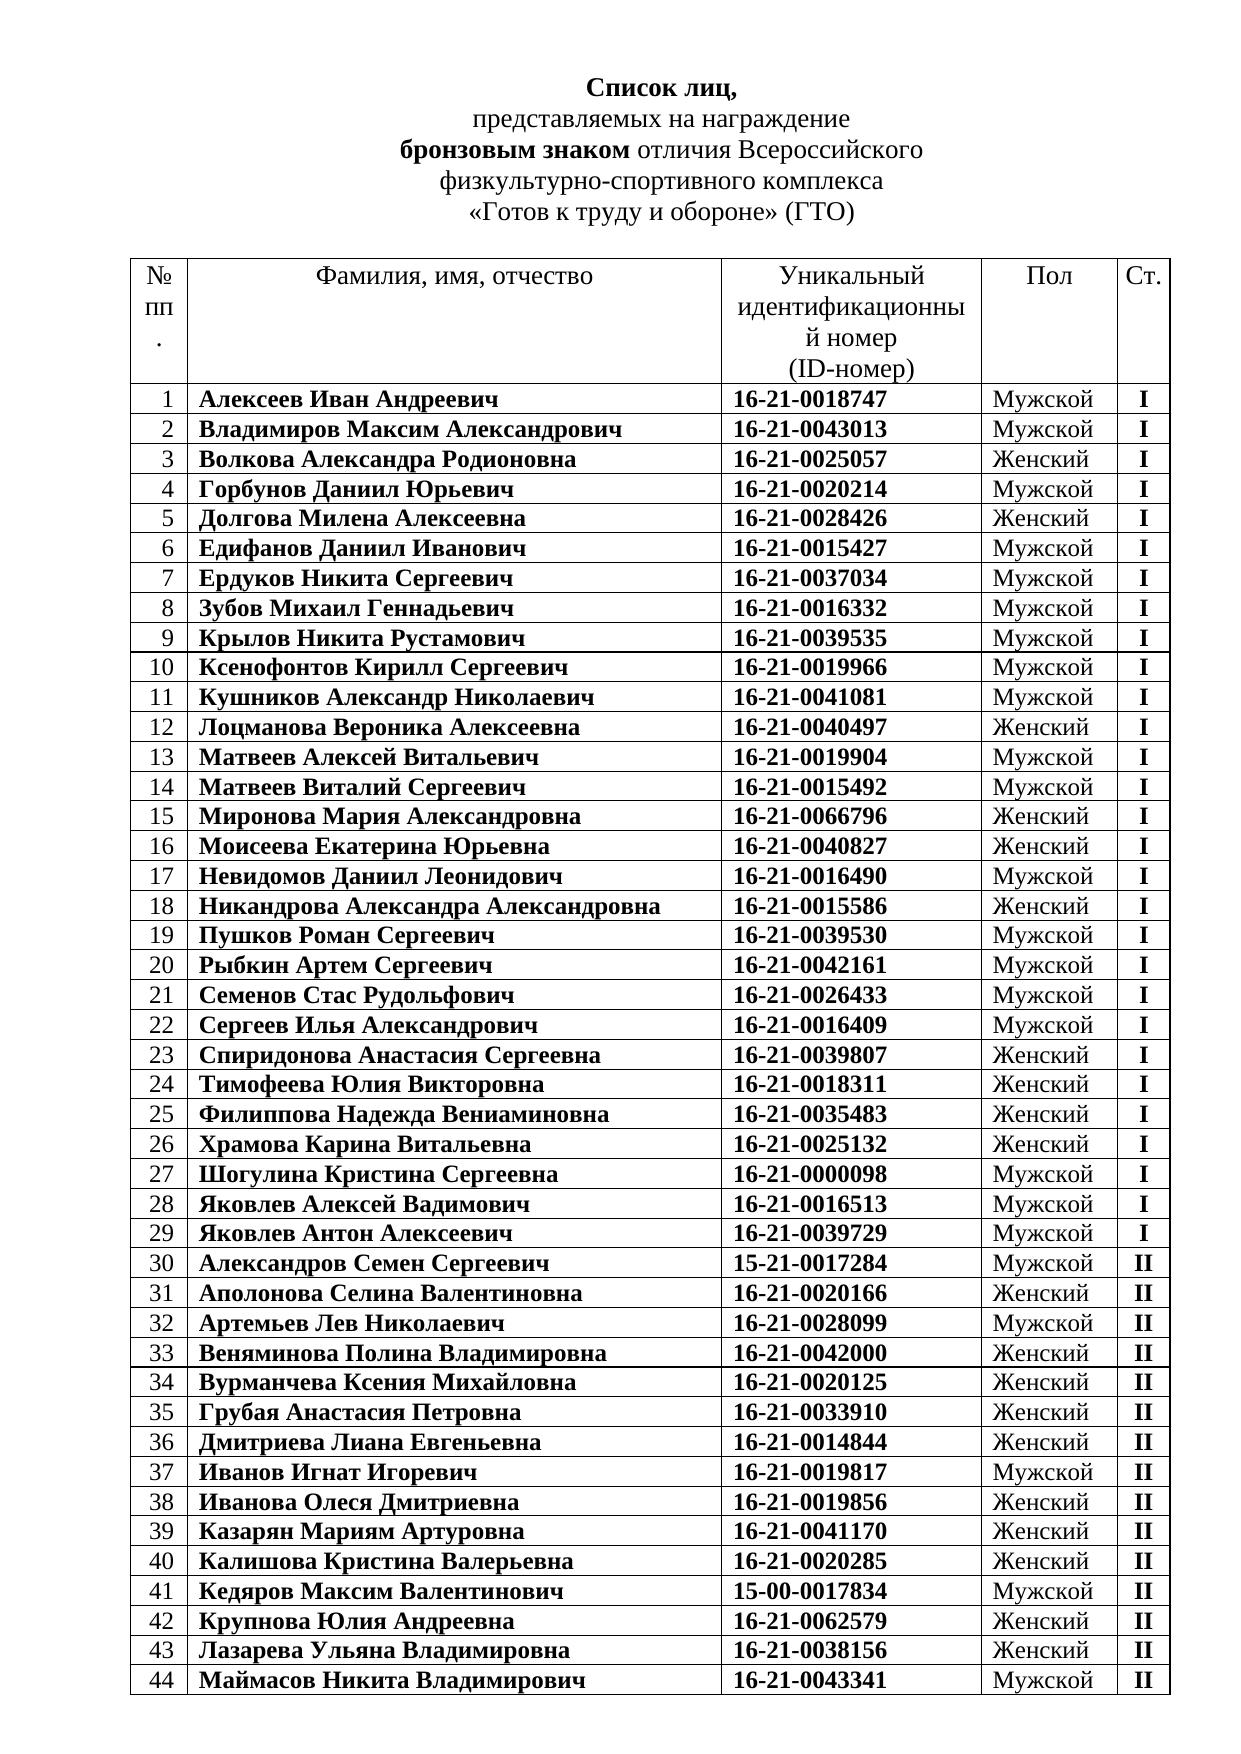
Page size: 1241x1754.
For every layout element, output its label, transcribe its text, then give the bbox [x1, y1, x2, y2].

table_cell Мужской [982, 772, 1117, 800]
table_cell I [1118, 742, 1169, 771]
table_cell I [1118, 861, 1169, 890]
table_cell 16-21-0033910 [722, 1397, 981, 1426]
table_cell I [1118, 921, 1169, 949]
table_cell Храмова Карина Витальевна [188, 1129, 721, 1158]
table_cell 16-21-0039535 [722, 623, 981, 651]
table_cell 16-21-0014844 [722, 1427, 981, 1456]
table_cell [131, 653, 187, 681]
table_cell Женский [982, 1129, 1117, 1158]
table_cell Мужской [982, 682, 1117, 711]
table_cell I [1118, 414, 1169, 443]
text бронзовым знаком отличия Всероссийского [142, 133, 1181, 164]
table_cell 15-21-0017284 [722, 1248, 981, 1277]
table_cell Мужской [982, 742, 1117, 771]
table_cell Калишова Кристина Валерьевна [188, 1546, 721, 1575]
text Список лиц, [142, 71, 1181, 102]
table_cell Ксенофонтов Кирилл Сергеевич [188, 653, 721, 681]
table_cell Дмитриева Лиана Евгеньевна [188, 1427, 721, 1456]
table_cell Кушников Александр Николаевич [188, 682, 721, 711]
table_cell Семенов Стас Рудольфович [188, 980, 721, 1009]
table_cell Горбунов Даниил Юрьевич [188, 474, 721, 502]
table_cell I [1118, 1010, 1169, 1039]
table_cell II [1118, 1665, 1169, 1694]
table_header Фамилия, имя, отчество [188, 259, 721, 383]
table_cell II [1118, 1516, 1169, 1545]
table_cell I [1118, 1099, 1169, 1128]
table_cell Аполонова Селина Валентиновна [188, 1278, 721, 1307]
table_cell II [1118, 1576, 1169, 1605]
table_cell Женский [982, 1099, 1117, 1128]
table_cell II [1118, 1457, 1169, 1486]
table_cell Яковлев Антон Алексеевич [188, 1219, 721, 1247]
table_cell Моисеева Екатерина Юрьевна [188, 831, 721, 860]
table_cell Мужской [982, 1248, 1117, 1277]
table_cell [131, 1457, 187, 1486]
table_header Уникальный идентификационный номер (ID-номер) [722, 259, 981, 383]
table_cell Мужской [982, 980, 1117, 1009]
table_cell 16-21-0019856 [722, 1487, 981, 1515]
table_cell Мужской [982, 563, 1117, 592]
table_cell I [1118, 1159, 1169, 1188]
table_cell 16-21-0040497 [722, 712, 981, 741]
table_cell [131, 831, 187, 860]
table_header Пол [982, 259, 1117, 383]
table_cell [131, 1070, 187, 1098]
table_cell 16-21-0043013 [722, 414, 981, 443]
table_cell I [1118, 712, 1169, 741]
table_cell [131, 1159, 187, 1188]
table_cell Мужской [982, 384, 1117, 413]
table_cell I [1118, 950, 1169, 979]
table_cell Лазарева Ульяна Владимировна [188, 1636, 721, 1664]
table_cell Миронова Мария Александровна [188, 801, 721, 830]
table_cell [131, 1606, 187, 1634]
table_cell [131, 1278, 187, 1307]
table_header Ст. [1118, 259, 1169, 383]
table_cell 16-21-0062579 [722, 1606, 981, 1634]
table_cell Мужской [982, 921, 1117, 949]
table_cell 16-21-0040827 [722, 831, 981, 860]
table_cell [131, 1308, 187, 1337]
table_cell I [1118, 593, 1169, 622]
table_cell [131, 1099, 187, 1128]
table_cell Шогулина Кристина Сергеевна [188, 1159, 721, 1188]
table_cell 16-21-0015492 [722, 772, 981, 800]
table_cell 16-21-0020285 [722, 1546, 981, 1575]
table_cell [131, 533, 187, 562]
table_cell Женский [982, 1397, 1117, 1426]
table_cell 16-21-0037034 [722, 563, 981, 592]
table_cell [131, 1516, 187, 1545]
table_cell Кедяров Максим Валентинович [188, 1576, 721, 1605]
table_cell Женский [982, 1546, 1117, 1575]
table_cell I [1118, 1129, 1169, 1158]
table_cell [131, 1189, 187, 1217]
table_cell 16-21-0015586 [722, 891, 981, 919]
table_cell Женский [982, 504, 1117, 532]
table_cell 16-21-0015427 [722, 533, 981, 562]
table_cell I [1118, 623, 1169, 651]
table_cell Женский [982, 1606, 1117, 1634]
table_cell 16-21-0039729 [722, 1219, 981, 1247]
table_cell 16-21-0019817 [722, 1457, 981, 1486]
table_cell II [1118, 1248, 1169, 1277]
table_cell Сергеев Илья Александрович [188, 1010, 721, 1039]
table_cell Мужской [982, 1189, 1117, 1217]
table_cell [131, 1487, 187, 1515]
table_cell Женский [982, 1516, 1117, 1545]
table_cell Мужской [982, 474, 1117, 502]
table_cell 16-21-0019904 [722, 742, 981, 771]
table_cell I [1118, 980, 1169, 1009]
table_cell [131, 801, 187, 830]
table_cell Ердуков Никита Сергеевич [188, 563, 721, 592]
table_cell II [1118, 1487, 1169, 1515]
table_cell [131, 1546, 187, 1575]
table_cell Филиппова Надежда Вениаминовна [188, 1099, 721, 1128]
table_cell 16-21-0020125 [722, 1368, 981, 1396]
table_cell Волкова Александра Родионовна [188, 444, 721, 473]
table_cell Женский [982, 1636, 1117, 1664]
table_cell [131, 593, 187, 622]
table_cell Женский [982, 1368, 1117, 1396]
table_cell II [1118, 1338, 1169, 1366]
table_cell Зубов Михаил Геннадьевич [188, 593, 721, 622]
table_cell [131, 563, 187, 592]
table_cell Грубая Анастасия Петровна [188, 1397, 721, 1426]
table_cell Мужской [982, 1010, 1117, 1039]
table_cell Пушков Роман Сергеевич [188, 921, 721, 949]
table_cell II [1118, 1546, 1169, 1575]
table_cell Женский [982, 831, 1117, 860]
table_cell II [1118, 1308, 1169, 1337]
table_cell Мужской [982, 861, 1117, 890]
table_cell 16-21-0019966 [722, 653, 981, 681]
table_cell Мужской [982, 1576, 1117, 1605]
table_cell Мужской [982, 1665, 1117, 1694]
table_cell Женский [982, 1427, 1117, 1456]
table_cell Мужской [982, 1308, 1117, 1337]
table_cell I [1118, 682, 1169, 711]
table_cell 16-21-0042000 [722, 1338, 981, 1366]
table_cell Алексеев Иван Андреевич [188, 384, 721, 413]
table_cell Матвеев Алексей Витальевич [188, 742, 721, 771]
table_cell Яковлев Алексей Вадимович [188, 1189, 721, 1217]
table_cell I [1118, 1070, 1169, 1098]
table_cell I [1118, 563, 1169, 592]
table_cell 16-21-0000098 [722, 1159, 981, 1188]
table_cell II [1118, 1278, 1169, 1307]
table_cell Вурманчева Ксения Михайловна [188, 1368, 721, 1396]
table_cell Рыбкин Артем Сергеевич [188, 950, 721, 979]
text «Готов к труду и обороне» (ГТО) [142, 195, 1181, 227]
table_cell Долгова Милена Алексеевна [188, 504, 721, 532]
table_cell Женский [982, 891, 1117, 919]
table_cell [131, 1040, 187, 1068]
table_cell [131, 444, 187, 473]
table_cell I [1118, 772, 1169, 800]
table_cell 16-21-0028099 [722, 1308, 981, 1337]
table_cell 16-21-0016332 [722, 593, 981, 622]
table_cell [131, 1219, 187, 1247]
table_cell I [1118, 533, 1169, 562]
table_cell [131, 1576, 187, 1605]
table_cell [131, 384, 187, 413]
table_cell [131, 980, 187, 1009]
table_cell I [1118, 891, 1169, 919]
text представляемых на награждение [142, 102, 1181, 133]
table_cell [131, 1427, 187, 1456]
table_cell 16-21-0066796 [722, 801, 981, 830]
table_cell Веняминова Полина Владимировна [188, 1338, 721, 1366]
table_cell Матвеев Виталий Сергеевич [188, 772, 721, 800]
table_cell Женский [982, 1040, 1117, 1068]
table_cell II [1118, 1636, 1169, 1664]
table_cell 16-21-0039807 [722, 1040, 981, 1068]
table_cell 16-21-0038156 [722, 1636, 981, 1664]
table_cell Маймасов Никита Владимирович [188, 1665, 721, 1694]
table_cell Спиридонова Анастасия Сергеевна [188, 1040, 721, 1068]
table_cell Женский [982, 1487, 1117, 1515]
table_cell Женский [982, 801, 1117, 830]
table_cell II [1118, 1397, 1169, 1426]
table_cell Мужской [982, 1457, 1117, 1486]
table_cell I [1118, 384, 1169, 413]
text физкультурно-спортивного комплекса [142, 164, 1181, 195]
table_cell [131, 742, 187, 771]
table_cell [131, 712, 187, 741]
table_cell 16-21-0018747 [722, 384, 981, 413]
table_cell 16-21-0016513 [722, 1189, 981, 1217]
table_cell I [1118, 1219, 1169, 1247]
table_cell 16-21-0020166 [722, 1278, 981, 1307]
table_cell [131, 504, 187, 532]
table_cell 15-00-0017834 [722, 1576, 981, 1605]
table_cell Женский [982, 1338, 1117, 1366]
table_cell [131, 891, 187, 919]
table_cell [131, 474, 187, 502]
table_cell Иванова Олеся Дмитриевна [188, 1487, 721, 1515]
table_cell [131, 1248, 187, 1277]
table_cell Мужской [982, 653, 1117, 681]
table_cell Мужской [982, 623, 1117, 651]
table_cell Лоцманова Вероника Алексеевна [188, 712, 721, 741]
table_cell I [1118, 653, 1169, 681]
table_cell Едифанов Даниил Иванович [188, 533, 721, 562]
table_cell [131, 861, 187, 890]
table_cell [131, 414, 187, 443]
table_cell Мужской [982, 414, 1117, 443]
table_cell [131, 1129, 187, 1158]
table_cell [131, 682, 187, 711]
table_cell 16-21-0039530 [722, 921, 981, 949]
table_cell [131, 772, 187, 800]
table_cell I [1118, 831, 1169, 860]
table_cell [131, 1397, 187, 1426]
table_cell 16-21-0016409 [722, 1010, 981, 1039]
table_cell [131, 1010, 187, 1039]
table_cell I [1118, 504, 1169, 532]
table_cell 16-21-0020214 [722, 474, 981, 502]
table_cell II [1118, 1427, 1169, 1456]
table_cell Женский [982, 1070, 1117, 1098]
table_cell 16-21-0025132 [722, 1129, 981, 1158]
table_cell Казарян Мариям Артуровна [188, 1516, 721, 1545]
table_cell Никандрова Александра Александровна [188, 891, 721, 919]
table_cell 16-21-0026433 [722, 980, 981, 1009]
table_cell [131, 623, 187, 651]
table_cell Невидомов Даниил Леонидович [188, 861, 721, 890]
table_cell 16-21-0018311 [722, 1070, 981, 1098]
table_cell I [1118, 801, 1169, 830]
table_cell Крупнова Юлия Андреевна [188, 1606, 721, 1634]
table_cell Тимофеева Юлия Викторовна [188, 1070, 721, 1098]
table_cell Крылов Никита Рустамович [188, 623, 721, 651]
table_cell Александров Семен Сергеевич [188, 1248, 721, 1277]
table_cell [131, 921, 187, 949]
table_cell Мужской [982, 533, 1117, 562]
table_cell Женский [982, 712, 1117, 741]
table_cell I [1118, 1040, 1169, 1068]
table_cell [131, 1665, 187, 1694]
table_cell 16-21-0025057 [722, 444, 981, 473]
table_cell I [1118, 474, 1169, 502]
table_cell Мужской [982, 593, 1117, 622]
table_cell Мужской [982, 1159, 1117, 1188]
table_cell 16-21-0016490 [722, 861, 981, 890]
table_cell Владимиров Максим Александрович [188, 414, 721, 443]
table_cell [131, 1338, 187, 1366]
table_cell Мужской [982, 1219, 1117, 1247]
table_cell II [1118, 1368, 1169, 1396]
table_cell I [1118, 444, 1169, 473]
table_cell 16-21-0043341 [722, 1665, 981, 1694]
table_cell 16-21-0041170 [722, 1516, 981, 1545]
table_cell 16-21-0041081 [722, 682, 981, 711]
table_cell [131, 1636, 187, 1664]
table_cell I [1118, 1189, 1169, 1217]
table_cell Мужской [982, 950, 1117, 979]
table_cell 16-21-0042161 [722, 950, 981, 979]
table_cell [131, 950, 187, 979]
table_cell 16-21-0028426 [722, 504, 981, 532]
table_cell Женский [982, 444, 1117, 473]
table_header № пп. [131, 259, 187, 383]
table_cell II [1118, 1606, 1169, 1634]
table_cell Иванов Игнат Игоревич [188, 1457, 721, 1486]
table_cell Женский [982, 1278, 1117, 1307]
table_cell 16-21-0035483 [722, 1099, 981, 1128]
table_cell [131, 1368, 187, 1396]
table_cell Артемьев Лев Николаевич [188, 1308, 721, 1337]
